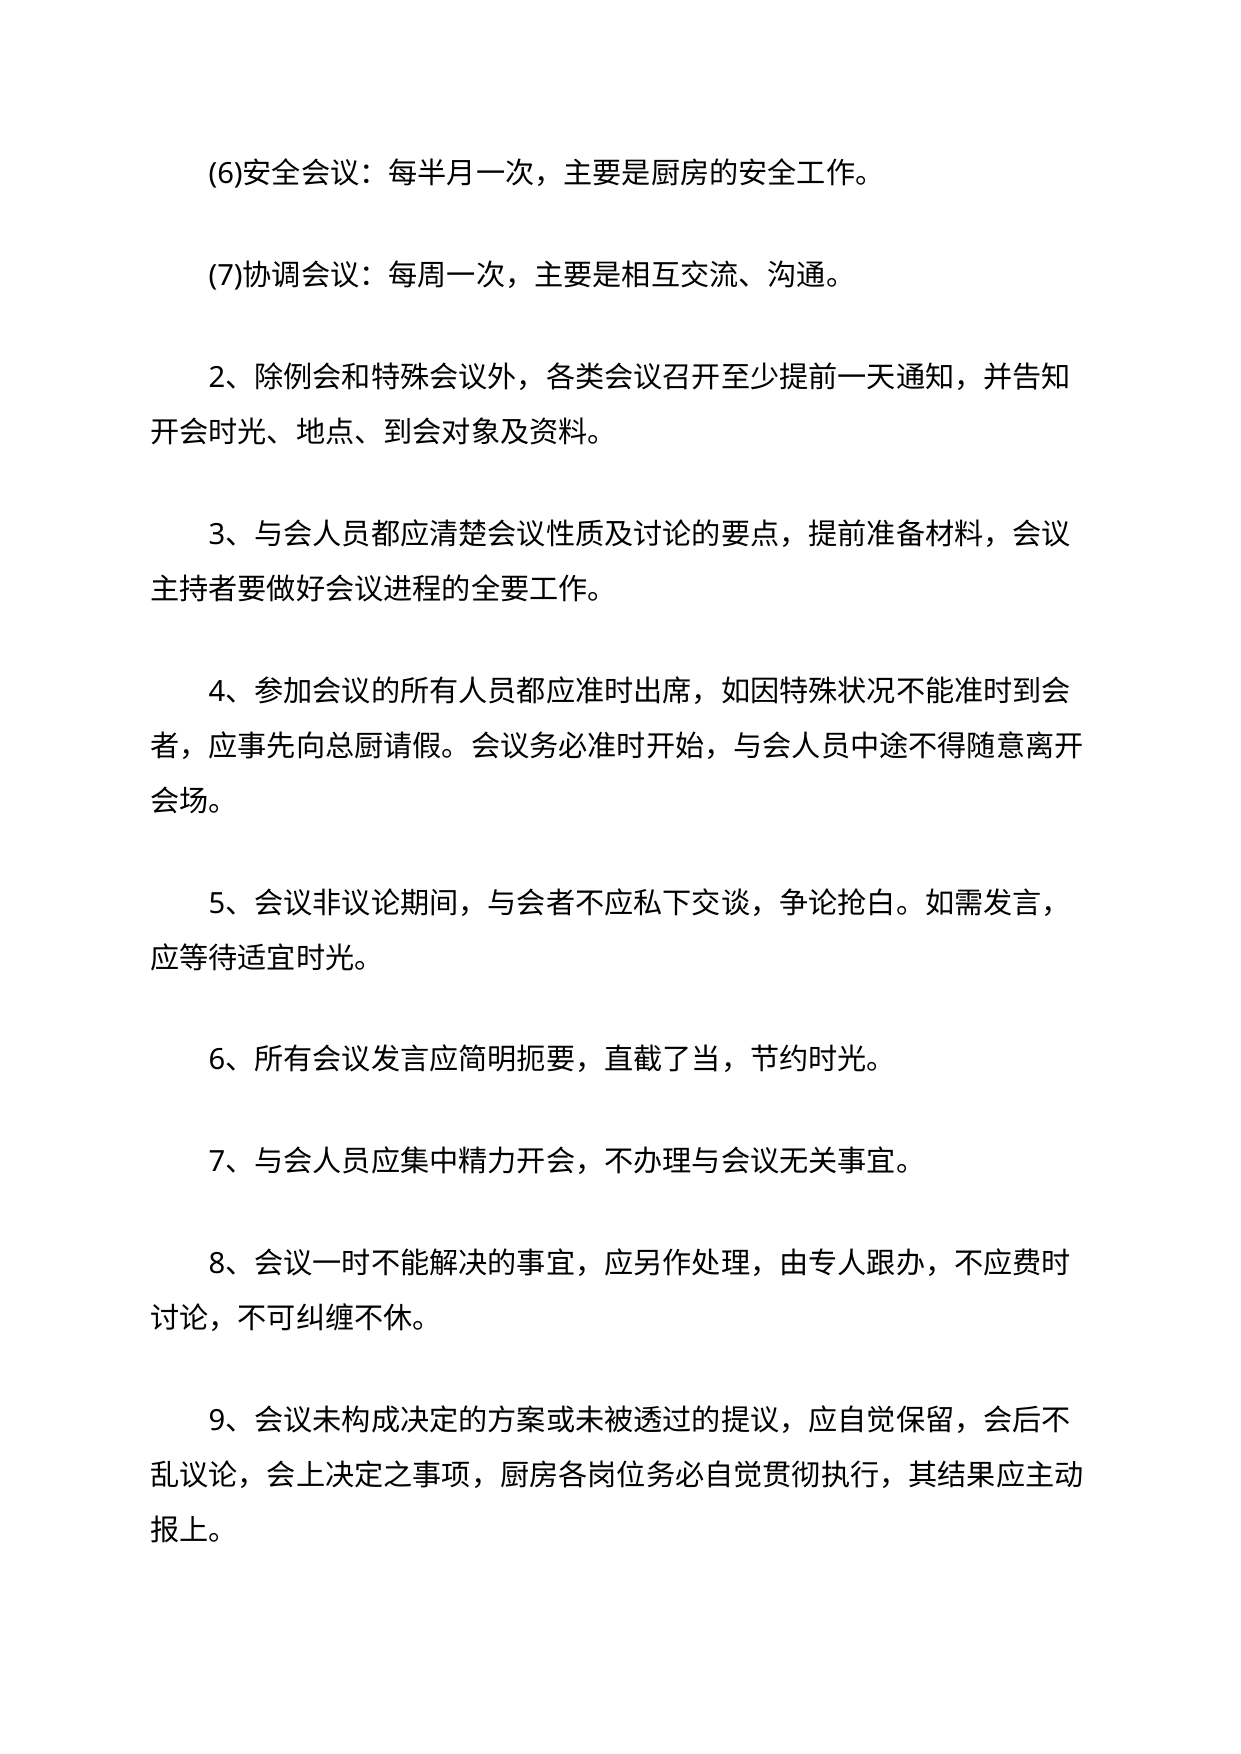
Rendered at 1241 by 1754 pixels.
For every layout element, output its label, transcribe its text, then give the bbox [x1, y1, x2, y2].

text 9、会议未构成决定的方案或未被透过的提议，应自觉保留，会后不乱议论，会上决定之事项，厨房各岗位务必自觉贯彻执行，其结果应主动报上。 [150, 1397, 1090, 1549]
text 3、与会人员都应清楚会议性质及讨论的要点，提前准备材料，会议主持者要做好会议进程的全要工作。 [150, 511, 1090, 608]
text 6、所有会议发言应简明扼要，直截了当，节约时光。 [150, 1036, 1090, 1078]
text 7、与会人员应集中精力开会，不办理与会议无关事宜。 [150, 1138, 1090, 1180]
text (6)安全会议：每半月一次，主要是厨房的安全工作。 [150, 150, 1090, 192]
text (7)协调会议：每周一次，主要是相互交流、沟通。 [150, 252, 1090, 294]
text 4、参加会议的所有人员都应准时出席，如因特殊状况不能准时到会者，应事先向总厨请假。会议务必准时开始，与会人员中途不得随意离开会场。 [150, 667, 1090, 820]
text 8、会议一时不能解决的事宜，应另作处理，由专人跟办，不应费时讨论，不可纠缠不休。 [150, 1240, 1090, 1337]
text 2、除例会和特殊会议外，各类会议召开至少提前一天通知，并告知开会时光、地点、到会对象及资料。 [150, 354, 1090, 451]
text 5、会议非议论期间，与会者不应私下交谈，争论抢白。如需发言，应等待适宜时光。 [150, 879, 1090, 976]
